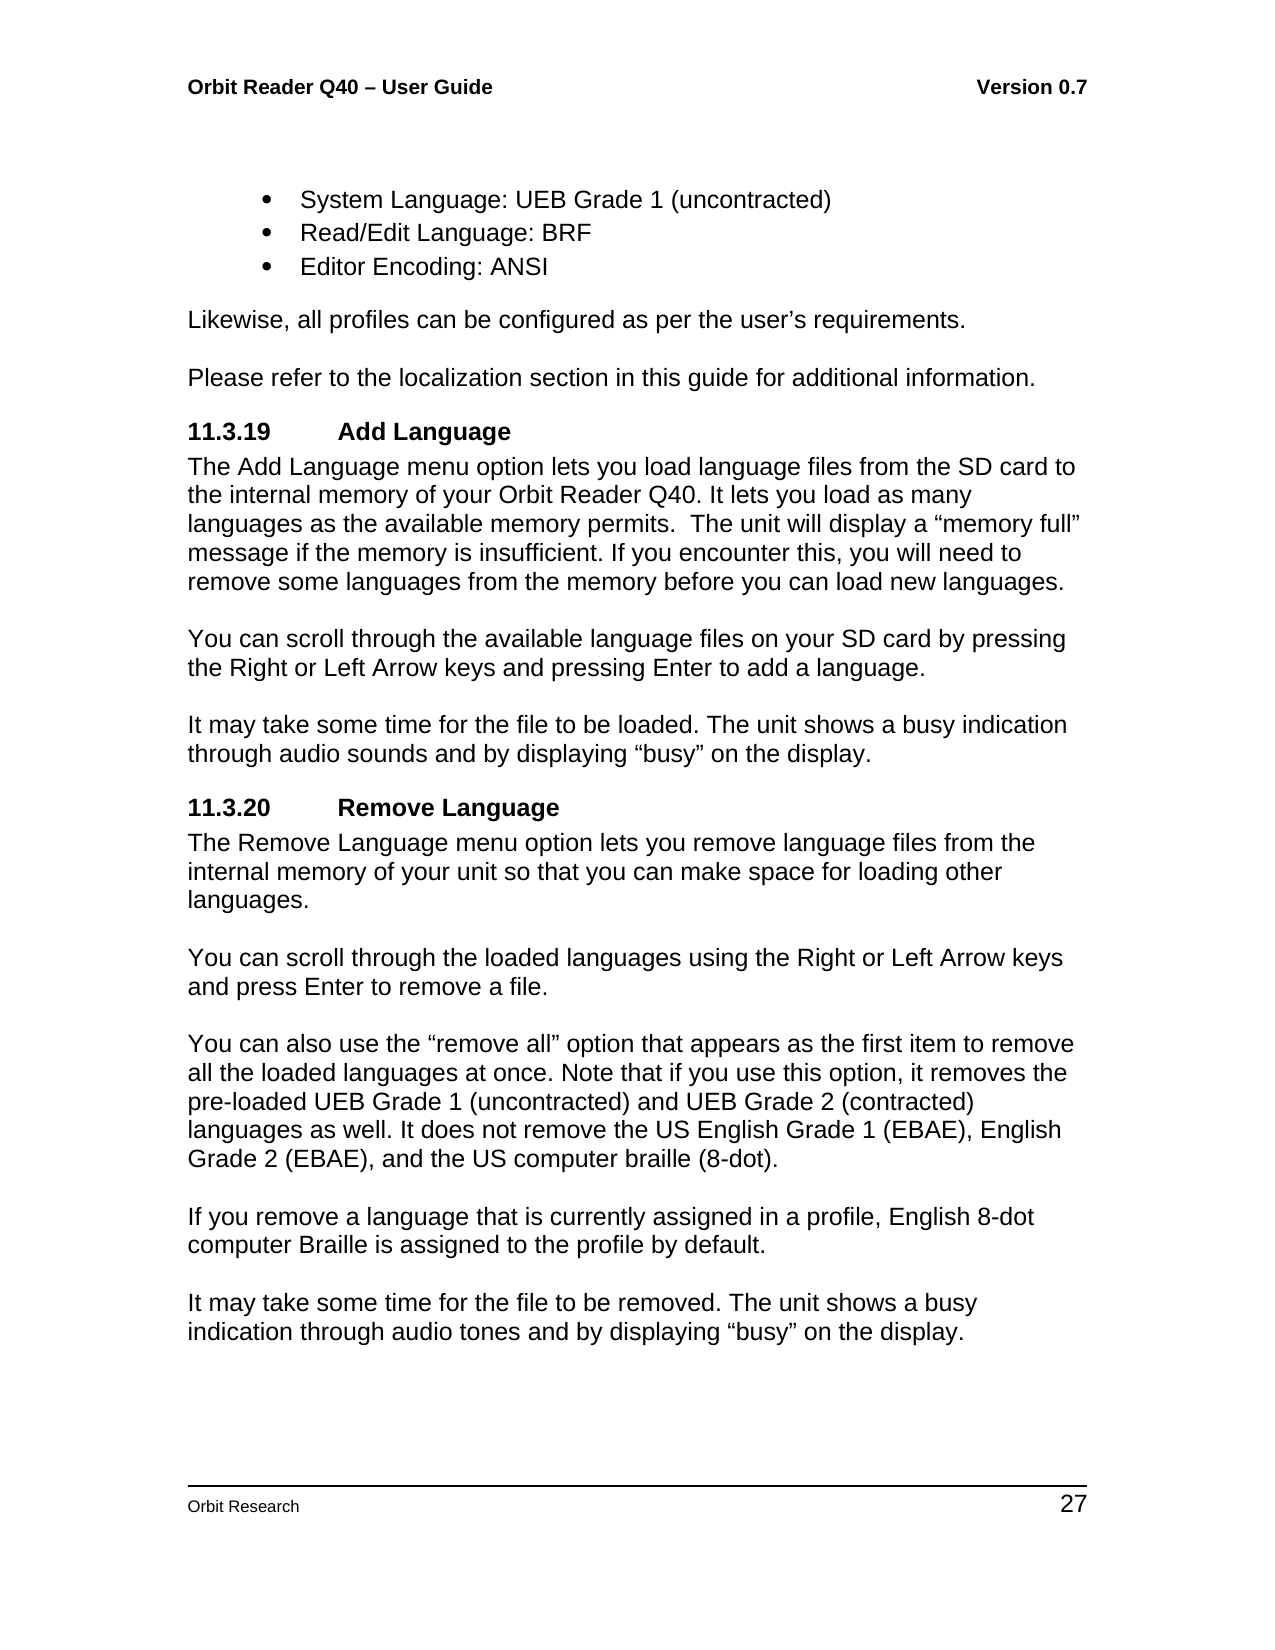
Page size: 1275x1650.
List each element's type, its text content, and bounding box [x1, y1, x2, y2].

text Likewise, all profiles can be configured as per the user’s requirements. [187, 305, 1087, 334]
text It may take some time for the file to be removed. The unit shows a busy indication through audio tones and by displaying “busy” on the display. [187, 1288, 1087, 1345]
list Editor Encoding: ANSI [262, 251, 1087, 280]
text Please refer to the localization section in this guide for additional information. [187, 363, 1087, 392]
subtitle Remove Language [187, 793, 1087, 822]
text The Remove Language menu option lets you remove language files from the internal memory of your unit so that you can make space for loading other languages. [187, 828, 1087, 914]
text You can scroll through the loaded languages using the Right or Left Arrow keys and press Enter to remove a file. [187, 943, 1087, 1000]
text The Add Language menu option lets you load language files from the SD card to the internal memory of your Orbit Reader Q40. It lets you load as many languages as the available memory permits. The unit will display a “memory full” message if the memory is insufficient. If you encounter this, you will need to remove some languages from the memory before you can load new languages. [187, 452, 1087, 595]
list System Language: UEB Grade 1 (uncontracted) [262, 185, 1087, 214]
subtitle Add Language [187, 417, 1087, 445]
list Read/Edit Language: BRF [262, 218, 1087, 247]
text It may take some time for the file to be loaded. The unit shows a busy indication through audio sounds and by displaying “busy” on the display. [187, 710, 1087, 768]
text You can also use the “remove all” option that appears as the first item to remove all the loaded languages at once. Note that if you use this option, it removes the pre-loaded UEB Grade 1 (uncontracted) and UEB Grade 2 (contracted) languages as well. It does not remove the US English Grade 1 (EBAE), English Grade 2 (EBAE), and the US computer braille (8-dot). [187, 1029, 1087, 1173]
text If you remove a language that is currently assigned in a profile, English 8-dot computer Braille is assigned to the profile by default. [187, 1202, 1087, 1259]
text You can scroll through the available language files on your SD card by pressing the Right or Left Arrow keys and pressing Enter to add a language. [187, 624, 1087, 682]
